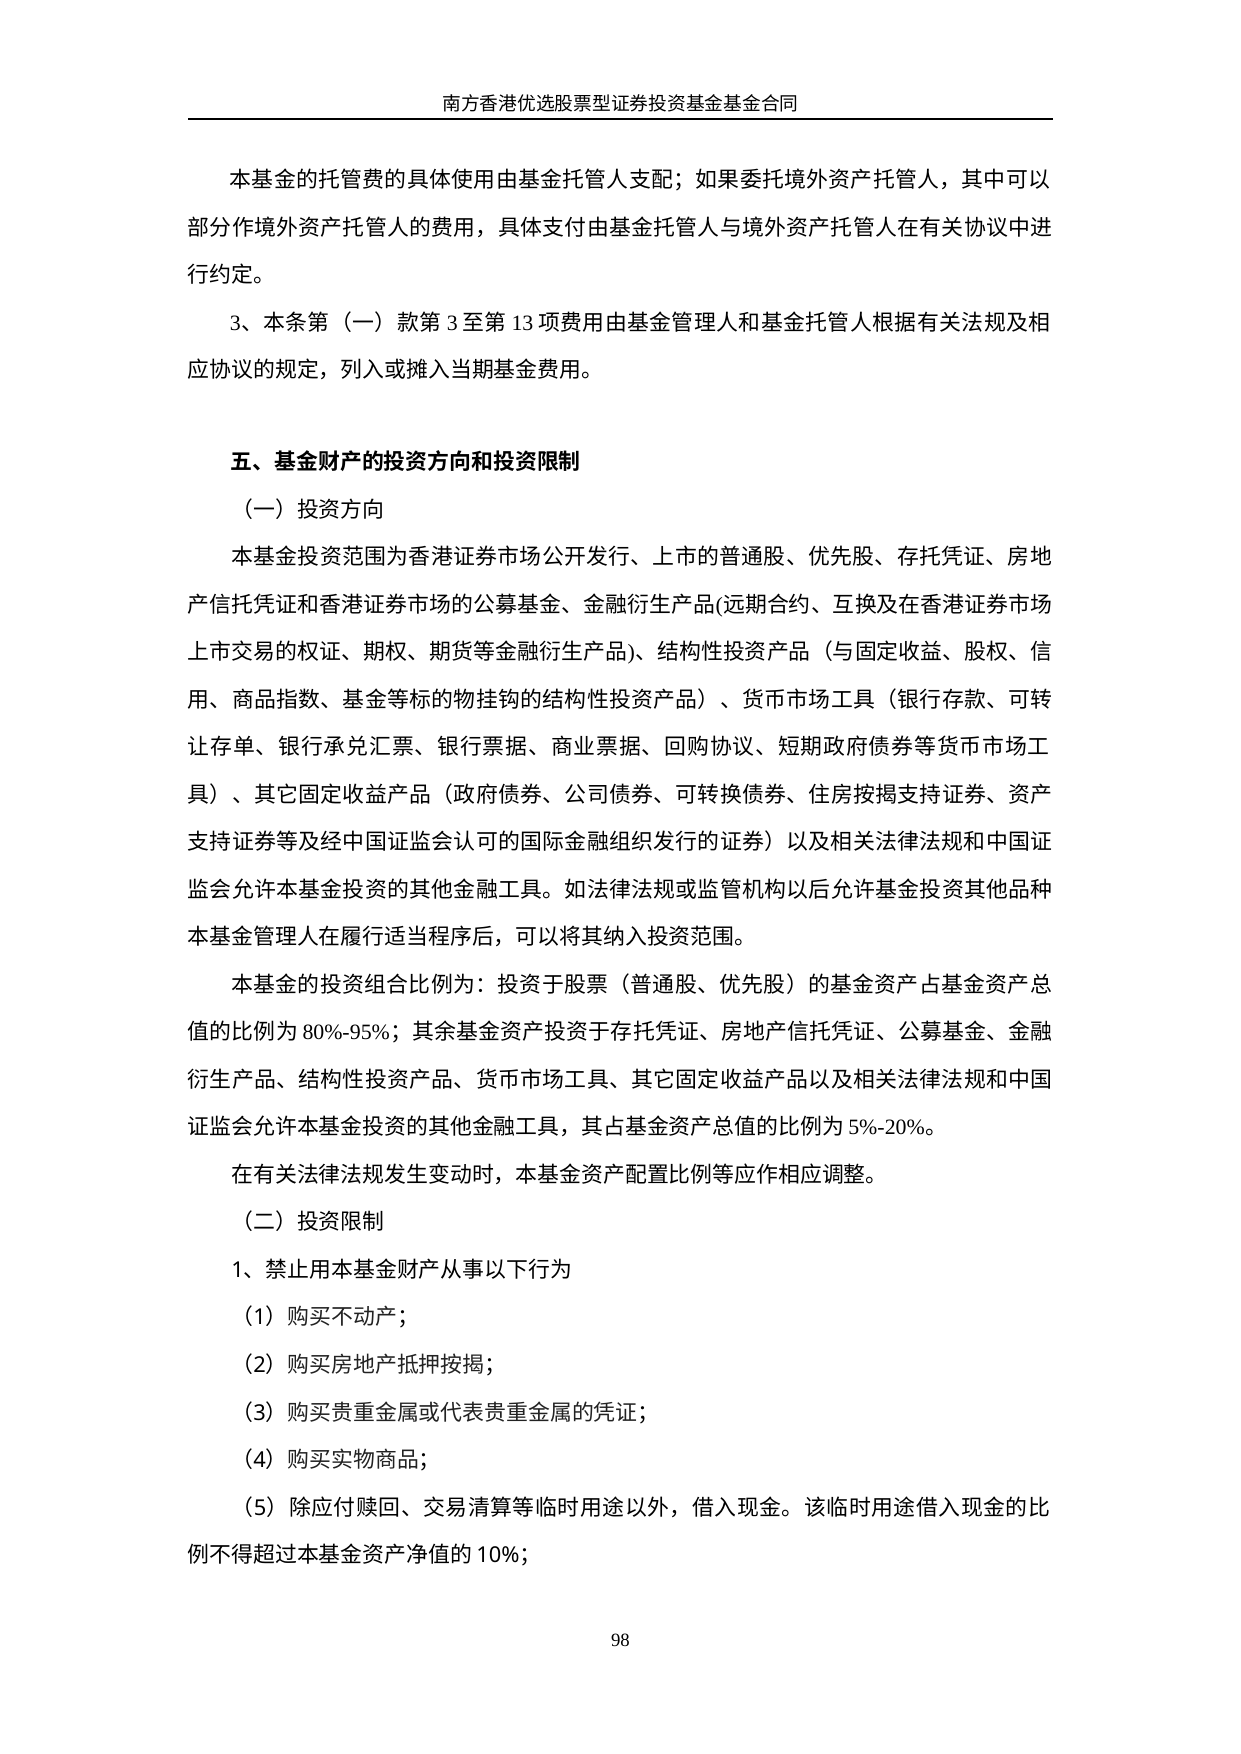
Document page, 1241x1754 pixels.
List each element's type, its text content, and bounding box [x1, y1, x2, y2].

text （一）投资方向 [188, 492, 1053, 523]
text 本基金投资范围为香港证券市场公开发行、上市的普通股、优先股、存托凭证、房地产信托凭证和香港证券市场的公募基金、金融衍生产品(远期合约、互换及在香港证券市场上市交易的权证、期权、期货等金融衍生产品)、结构性投资产品（与固定收益、股权、信用、商品指数、基金等标的物挂钩的结构性投资产品）、货币市场工具（银行存款、可转让存单、银行承兑汇票、银行票据、商业票据、回购协议、短期政府债券等货币市场工具）、其它固定收益产品（政府债券、公司债券、可转换债券、住房按揭支持证券、资产支持证券等及经中国证监会认可的国际金融组织发行的证券）以及相关法律法规和中国证监会允许本基金投资的其他金融工具。如法律法规或监管机构以后允许基金投资其他品种，本基金管理人在履行适当程序后，可以将其纳入投资范围。 [187, 539, 1053, 951]
text 五、基金财产的投资方向和投资限制 [187, 444, 1053, 476]
text 在有关法律法规发生变动时，本基金资产配置比例等应作相应调整。 [188, 1157, 1053, 1188]
text 本基金的投资组合比例为：投资于股票（普通股、优先股）的基金资产占基金资产总值的比例为80%-95%；其余基金资产投资于存托凭证、房地产信托凭证、公募基金、金融衍生产品、结构性投资产品、货币市场工具、其它固定收益产品以及相关法律法规和中国证监会允许本基金投资的其他金融工具，其占基金资产总值的比例为5%-20%。 [187, 967, 1053, 1141]
text （1）购买不动产； [187, 1299, 1053, 1331]
text （5）除应付赎回、交易清算等临时用途以外，借入现金。该临时用途借入现金的比例不得超过本基金资产净值的10%； [187, 1490, 1053, 1569]
text （2）购买房地产抵押按揭； [187, 1347, 1053, 1379]
text 3、本条第（一）款第3至第13项费用由基金管理人和基金托管人根据有关法规及相应协议的规定，列入或摊入当期基金费用。 [187, 304, 1053, 384]
text （4）购买实物商品； [187, 1442, 1053, 1474]
text 本基金的托管费的具体使用由基金托管人支配；如果委托境外资产托管人，其中可以部分作境外资产托管人的费用，具体支付由基金托管人与境外资产托管人在有关协议中进行约定。 [187, 162, 1053, 289]
text （3）购买贵重金属或代表贵重金属的凭证； [187, 1394, 1053, 1426]
text 1、禁止用本基金财产从事以下行为 [187, 1252, 1053, 1283]
text （二）投资限制 [188, 1204, 1053, 1236]
